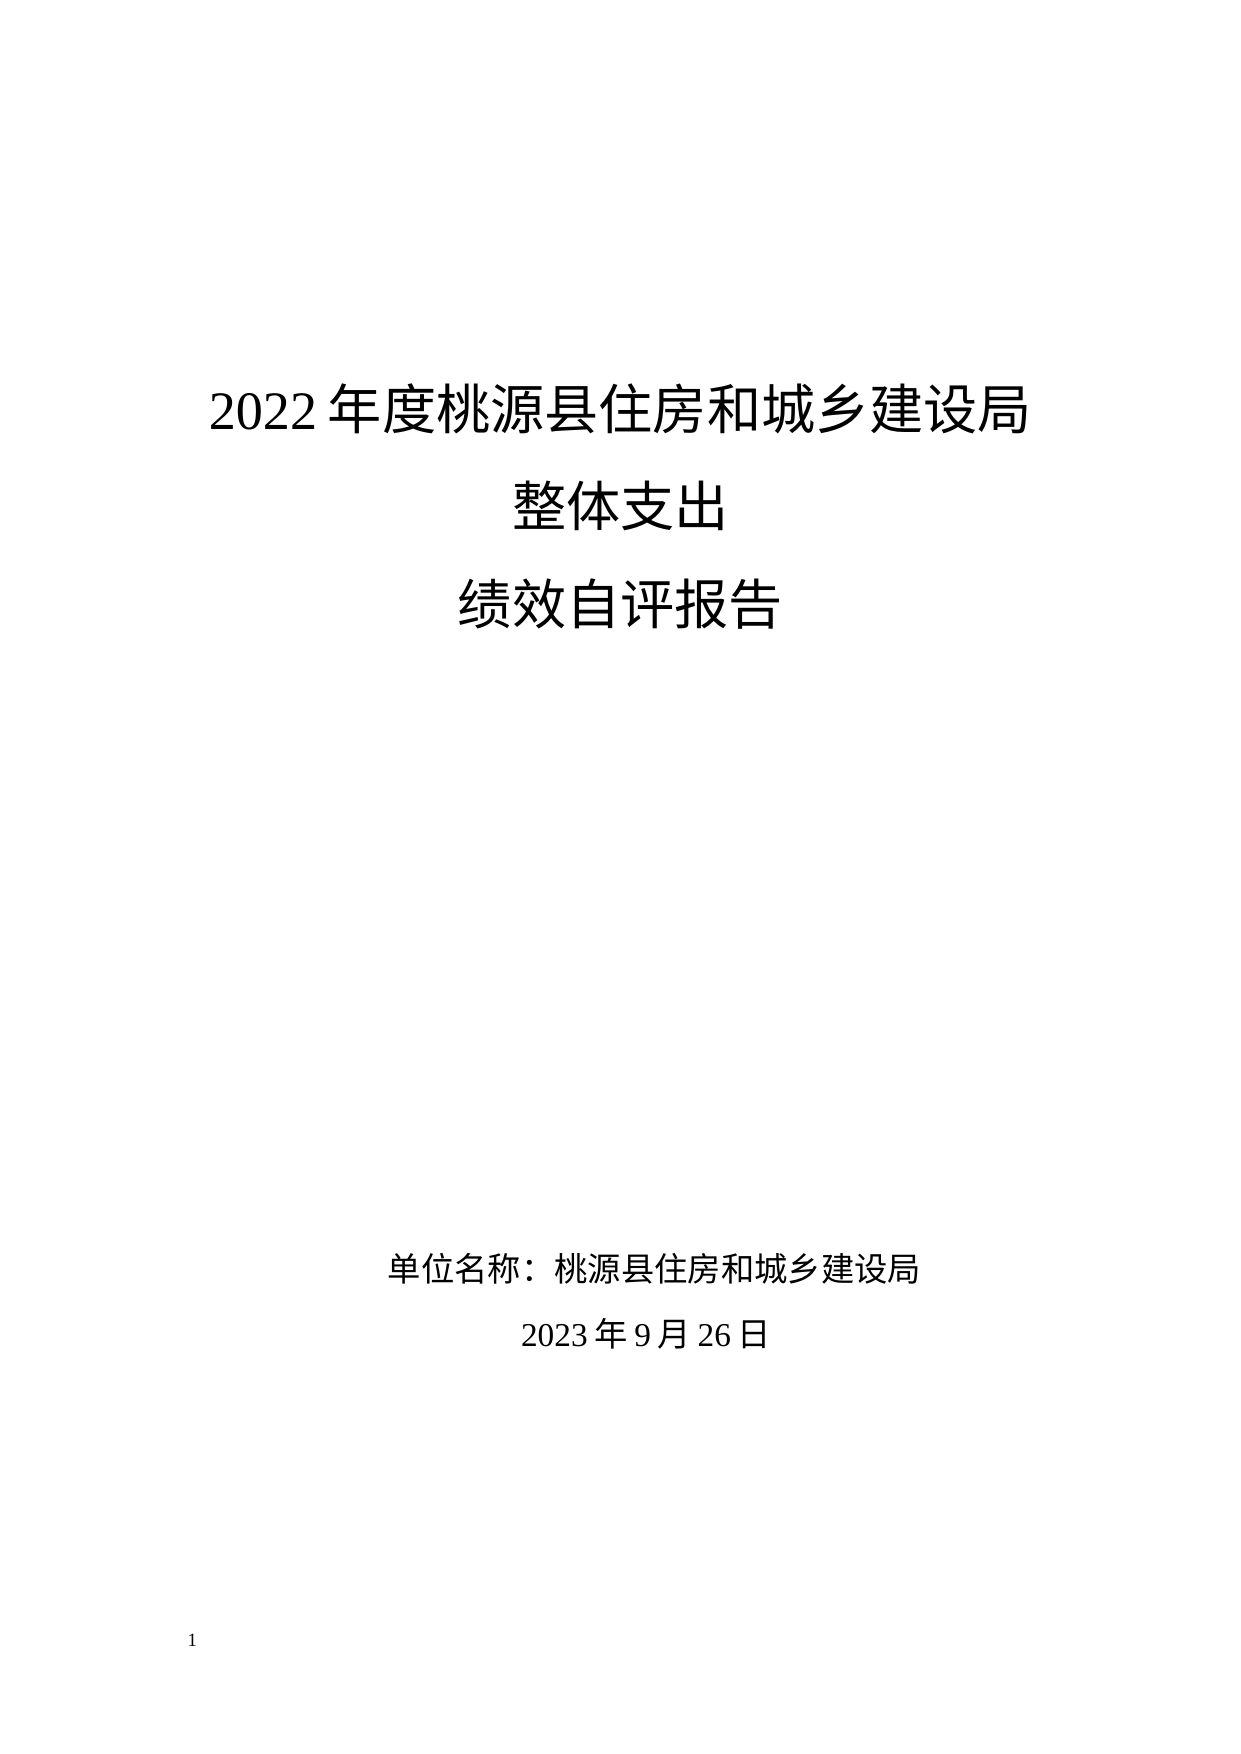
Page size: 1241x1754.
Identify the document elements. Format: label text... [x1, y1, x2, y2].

text 绩效自评报告 [187, 552, 1053, 649]
text 2023年9月26日 [187, 1299, 1053, 1364]
text 单位名称：桃源县住房和城乡建设局 [187, 1234, 1053, 1299]
text 2022年度桃源县住房和城乡建设局整体支出 [187, 357, 1053, 552]
